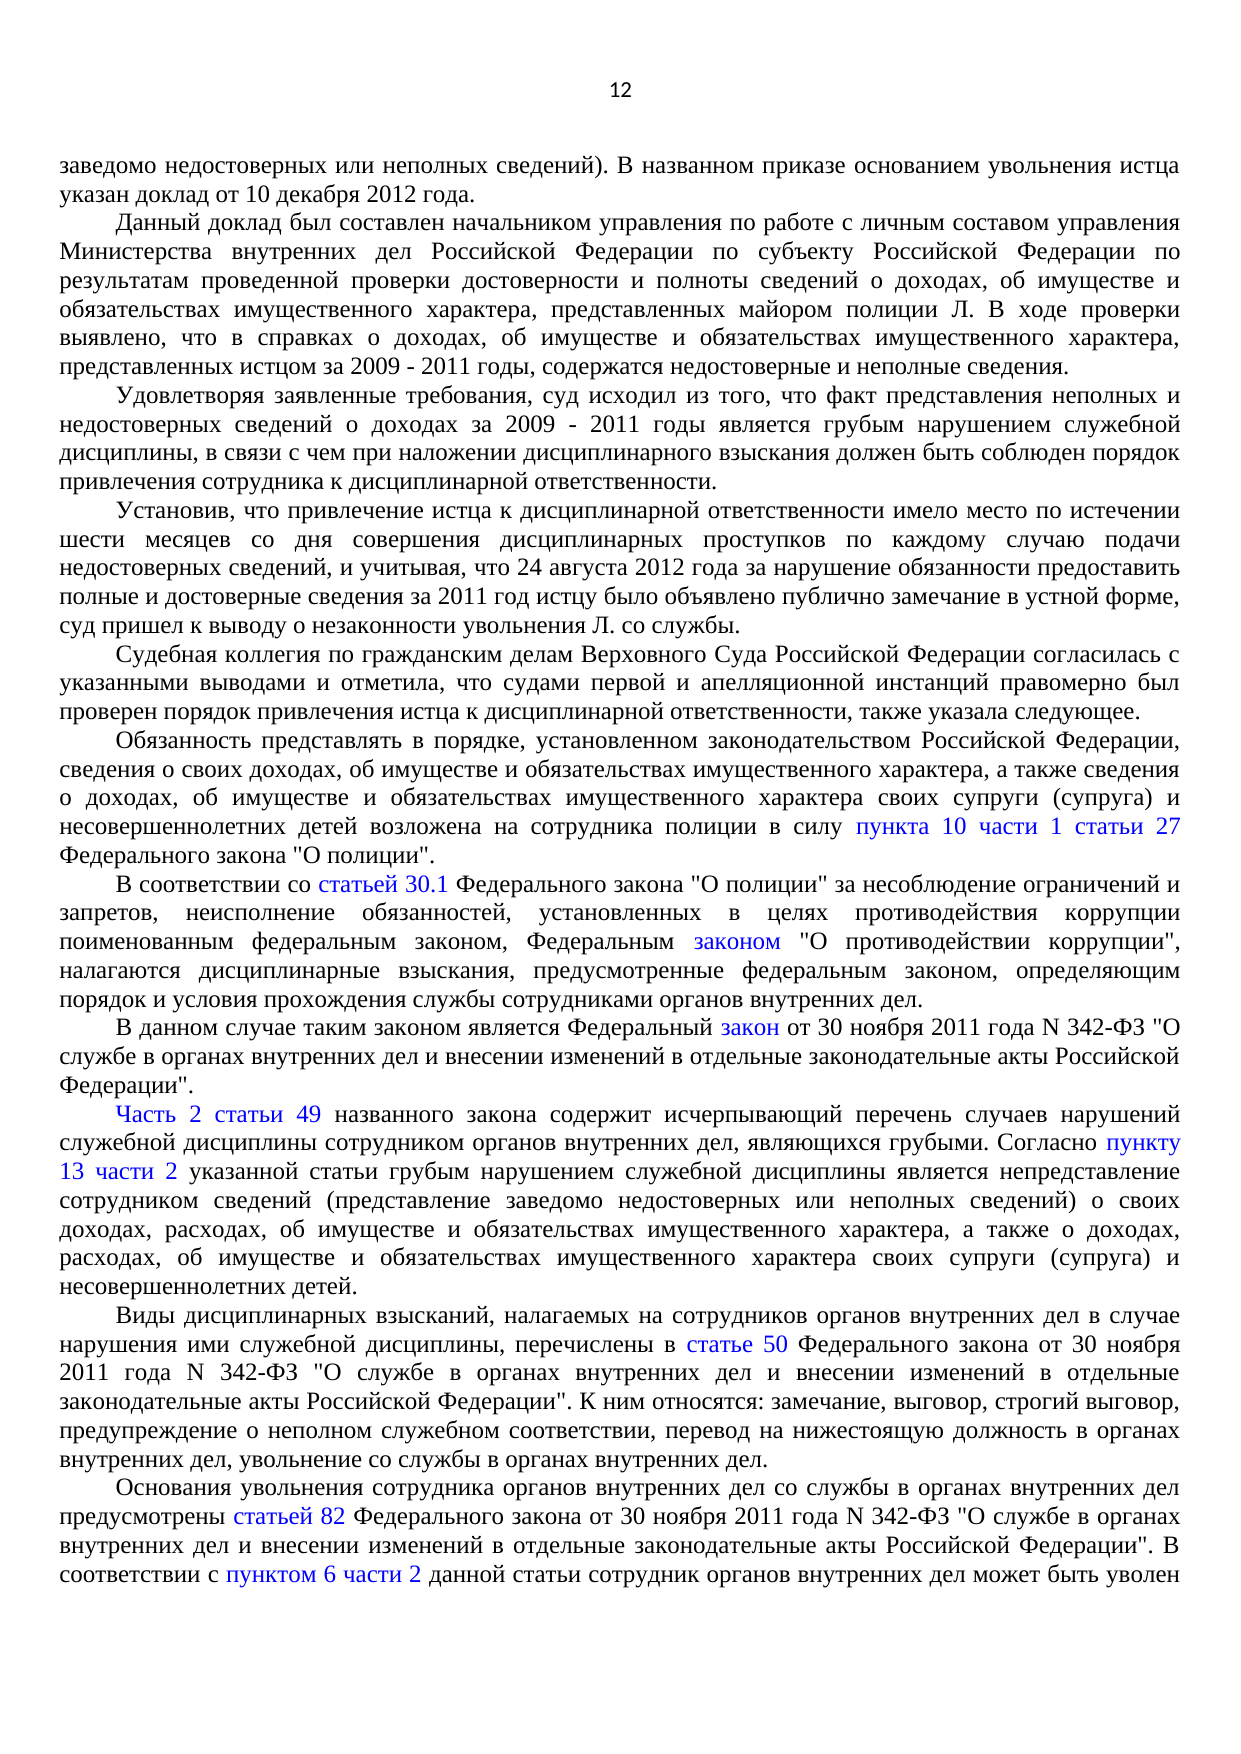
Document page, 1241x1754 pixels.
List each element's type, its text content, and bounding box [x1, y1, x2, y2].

text Виды дисциплинарных взысканий, налагаемых на сотрудников органов внутренних дел в случае нарушения ими служебной дисциплины, перечислены в статье 50 Федерального закона от 30 ноября 2011 года N 342-ФЗ "О службе в органах внутренних дел и внесении изменений в отдельные законодательные акты Российской Федерации". К ним относятся: замечание, выговор, строгий выговор, предупреждение о неполном служебном соответствии, перевод на нижестоящую должность в органах внутренних дел, увольнение со службы в органах внутренних дел. [59, 1300, 1181, 1472]
text Обязанность представлять в порядке, установленном законодательством Российской Федерации, сведения о своих доходах, об имуществе и обязательствах имущественного характера, а также сведения о доходах, об имуществе и обязательствах имущественного характера своих супруги (супруга) и несовершеннолетних детей возложена на сотрудника полиции в силу пункта 10 части 1 статьи 27 Федерального закона "О полиции". [59, 725, 1181, 869]
text Установив, что привлечение истца к дисциплинарной ответственности имело место по истечении шести месяцев со дня совершения дисциплинарных проступков по каждому случаю подачи недостоверных сведений, и учитывая, что 24 августа 2012 года за нарушение обязанности предоставить полные и достоверные сведения за 2011 год истцу было объявлено публично замечание в устной форме, суд пришел к выводу о незаконности увольнения Л. со службы. [59, 495, 1181, 639]
text Удовлетворяя заявленные требования, суд исходил из того, что факт представления неполных и недостоверных сведений о доходах за 2009 - 2011 годы является грубым нарушением служебной дисциплины, в связи с чем при наложении дисциплинарного взыскания должен быть соблюден порядок привлечения сотрудника к дисциплинарной ответственности. [59, 380, 1181, 495]
text В данном случае таким законом является Федеральный закон от 30 ноября 2011 года N 342-ФЗ "О службе в органах внутренних дел и внесении изменений в отдельные законодательные акты Российской Федерации". [59, 1012, 1181, 1099]
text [59, 1472, 1181, 1587]
text В соответствии со статьей 30.1 Федерального закона "О полиции" за несоблюдение ограничений и запретов, неисполнение обязанностей, установленных в целях противодействия коррупции поименованным федеральным законом, Федеральным законом "О противодействии коррупции", налагаются дисциплинарные взыскания, предусмотренные федеральным законом, определяющим порядок и условия прохождения службы сотрудниками органов внутренних дел. [59, 869, 1181, 1012]
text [59, 150, 1181, 207]
text Данный доклад был составлен начальником управления по работе с личным составом управления Министерства внутренних дел Российской Федерации по субъекту Российской Федерации по результатам проведенной проверки достоверности и полноты сведений о доходах, об имуществе и обязательствах имущественного характера, представленных майором полиции Л. В ходе проверки выявлено, что в справках о доходах, об имуществе и обязательствах имущественного характера, представленных истцом за 2009 - 2011 годы, содержатся недостоверные и неполные сведения. [59, 207, 1181, 380]
text Часть 2 статьи 49 названного закона содержит исчерпывающий перечень случаев нарушений служебной дисциплины сотрудником органов внутренних дел, являющихся грубыми. Согласно пункту 13 части 2 указанной статьи грубым нарушением служебной дисциплины является непредставление сотрудником сведений (представление заведомо недостоверных или неполных сведений) о своих доходах, расходах, об имуществе и обязательствах имущественного характера, а также о доходах, расходах, об имуществе и обязательствах имущественного характера своих супруги (супруга) и несовершеннолетних детей. [59, 1099, 1181, 1300]
text Судебная коллегия по гражданским делам Верховного Суда Российской Федерации согласилась с указанными выводами и отметила, что судами первой и апелляционной инстанций правомерно был проверен порядок привлечения истца к дисциплинарной ответственности, также указала следующее. [59, 639, 1181, 725]
